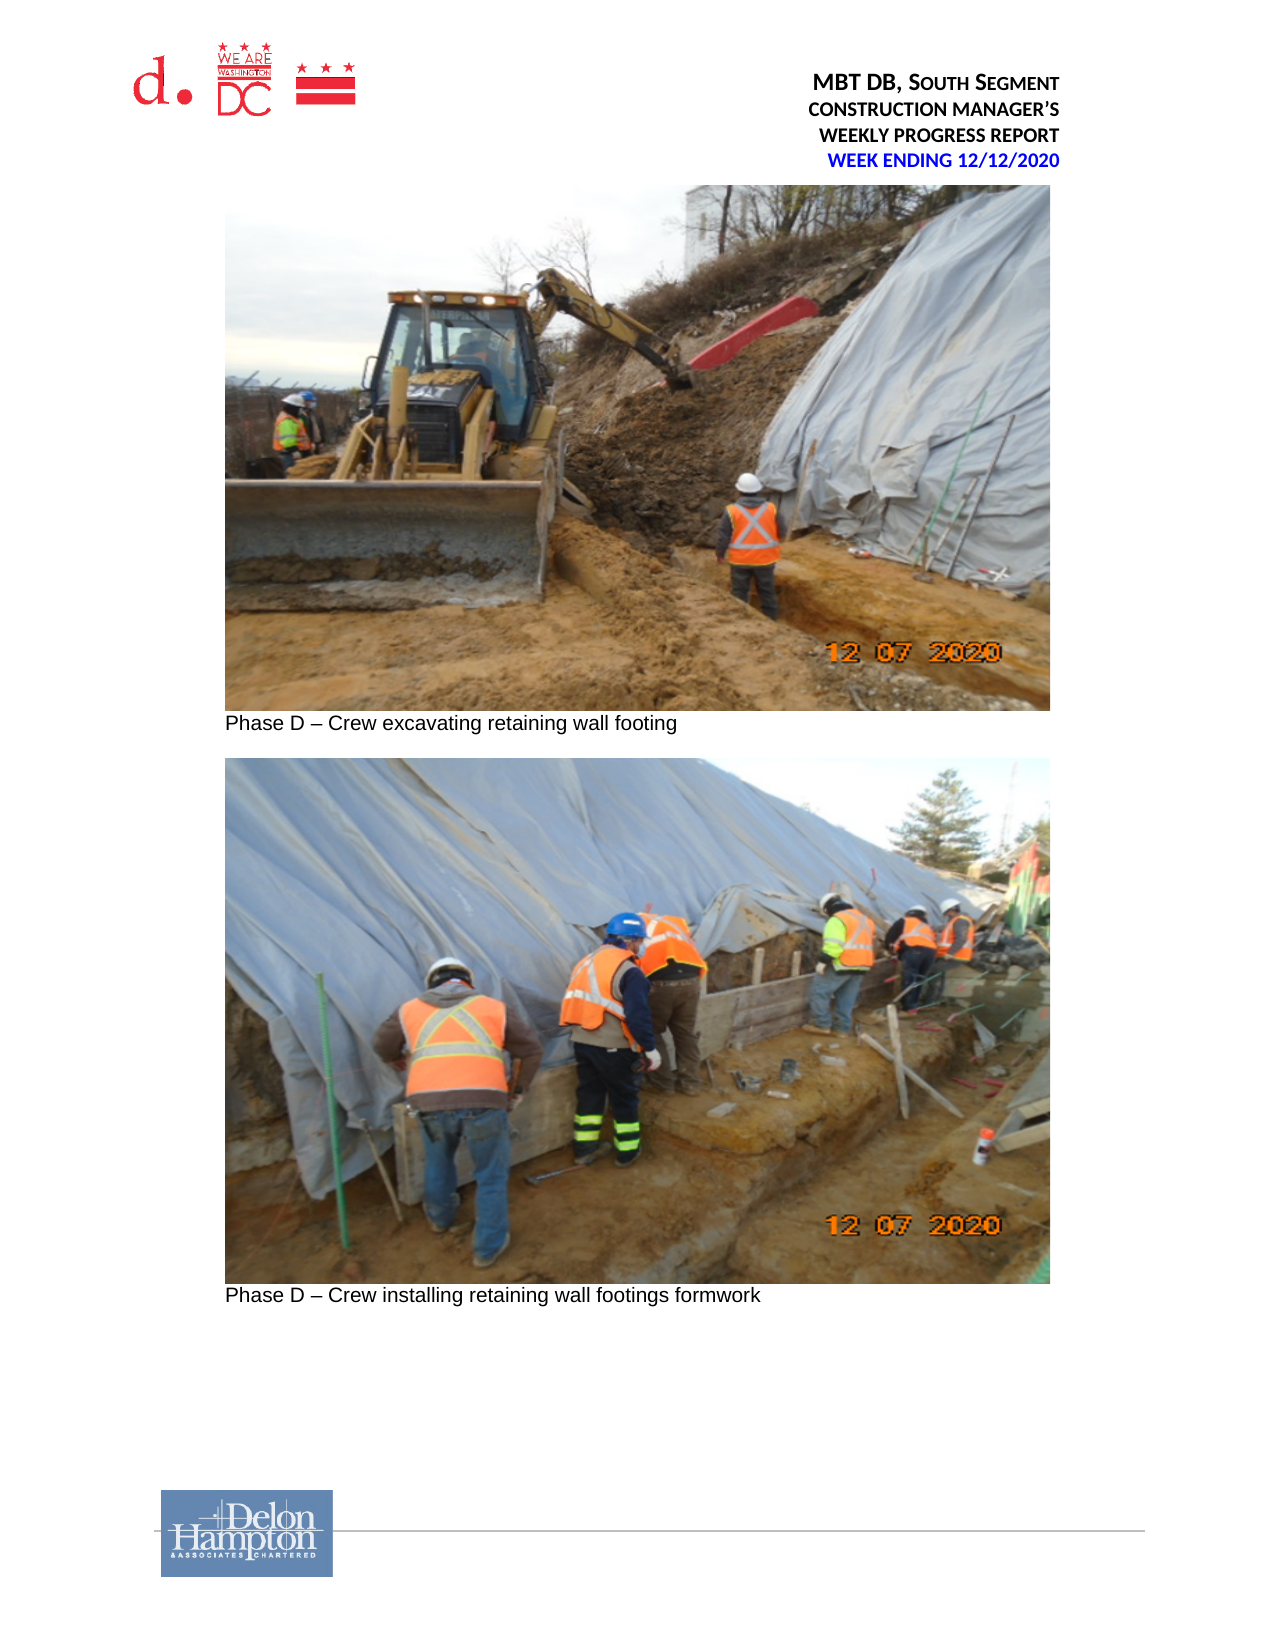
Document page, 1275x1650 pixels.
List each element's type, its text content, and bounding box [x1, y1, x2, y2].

text Phase D – Crew installing retaining wall footings formwork [225, 1283, 1059, 1307]
picture [225, 185, 1050, 711]
text Phase D – Crew excavating retaining wall footing [225, 710, 1059, 734]
picture [97, 36, 391, 135]
picture [225, 758, 1050, 1284]
